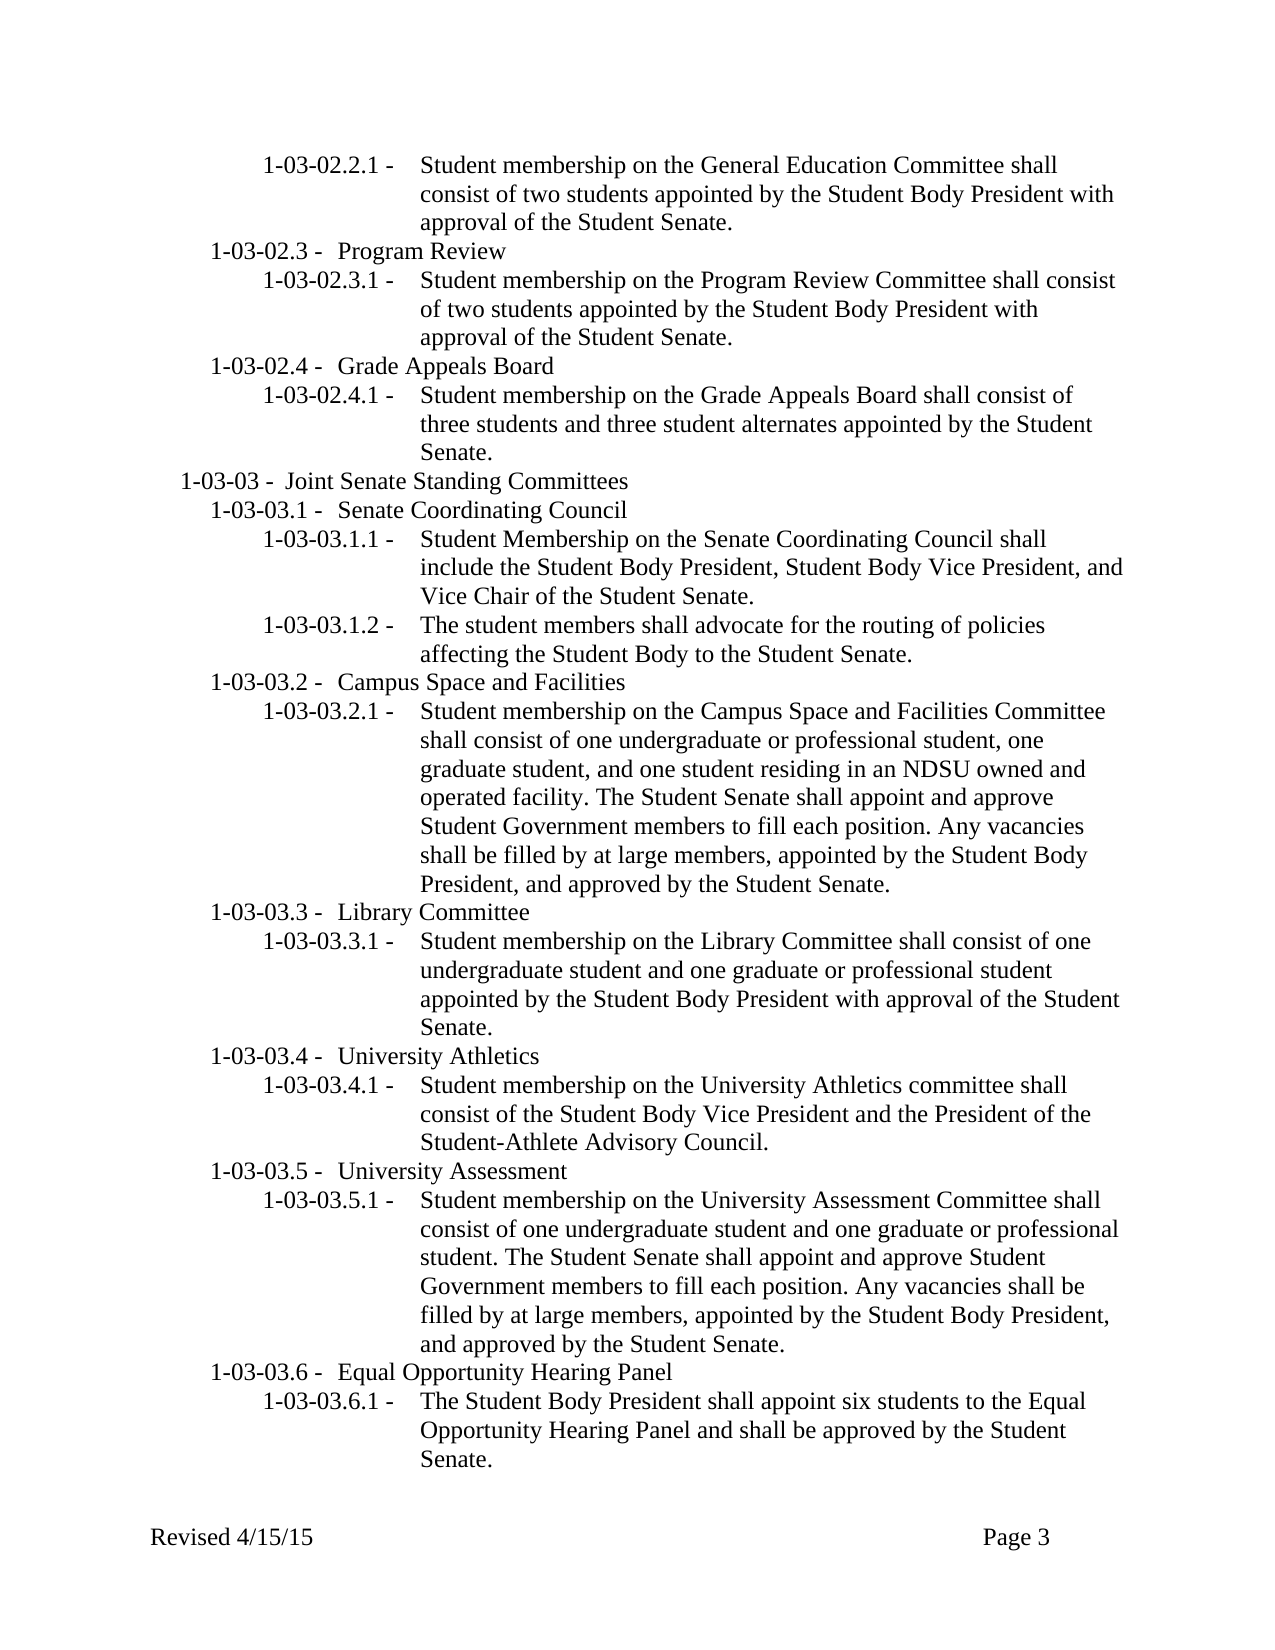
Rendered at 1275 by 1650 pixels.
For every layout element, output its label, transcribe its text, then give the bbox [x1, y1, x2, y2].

list Student membership on the Campus Space and Facilities Committee shall consist of one undergraduate or professional student, one graduate student, and one student residing in an NDSU owned and operated facility. The Student Senate shall appoint and approve Student Government members to fill each position. Any vacancies shall be filled by at large members, appointed by the Student Body President, and approved by the Student Senate. [262, 696, 1125, 897]
list Student membership on the Library Committee shall consist of one undergraduate student and one graduate or professional student appointed by the Student Body President with approval of the Student Senate. [262, 926, 1125, 1041]
list The student members shall advocate for the routing of policies affecting the Student Body to the Student Senate. [262, 610, 1125, 667]
list University Assessment [210, 1156, 1125, 1185]
list Student Membership on the Senate Coordinating Council shall include the Student Body President, Student Body Vice President, and Vice Chair of the Student Senate. [262, 524, 1125, 610]
list Program Review [210, 236, 1125, 265]
list Student membership on the University Athletics committee shall consist of the Student Body Vice President and the President of the Student-Athlete Advisory Council. [262, 1070, 1125, 1156]
list Student membership on the Program Review Committee shall consist of two students appointed by the Student Body President with approval of the Student Senate. [262, 265, 1125, 351]
list Library Committee [210, 897, 1125, 926]
list University Athletics [210, 1041, 1125, 1070]
list Campus Space and Facilities [210, 667, 1125, 696]
list Student membership on the Grade Appeals Board shall consist of three students and three student alternates appointed by the Student Senate. [262, 380, 1125, 466]
list Joint Senate Standing Committees [180, 466, 1125, 495]
list Student membership on the University Assessment Committee shall consist of one undergraduate student and one graduate or professional student. The Student Senate shall appoint and approve Student Government members to fill each position. Any vacancies shall be filled by at large members, appointed by the Student Body President, and approved by the Student Senate. [262, 1185, 1125, 1357]
list Senate Coordinating Council [210, 495, 1125, 524]
list Grade Appeals Board [210, 351, 1125, 380]
list Equal Opportunity Hearing Panel [210, 1357, 1125, 1386]
list The Student Body President shall appoint six students to the Equal Opportunity Hearing Panel and shall be approved by the Student Senate. [262, 1386, 1125, 1472]
list Student membership on the General Education Committee shall consist of two students appointed by the Student Body President with approval of the Student Senate. [262, 150, 1125, 236]
